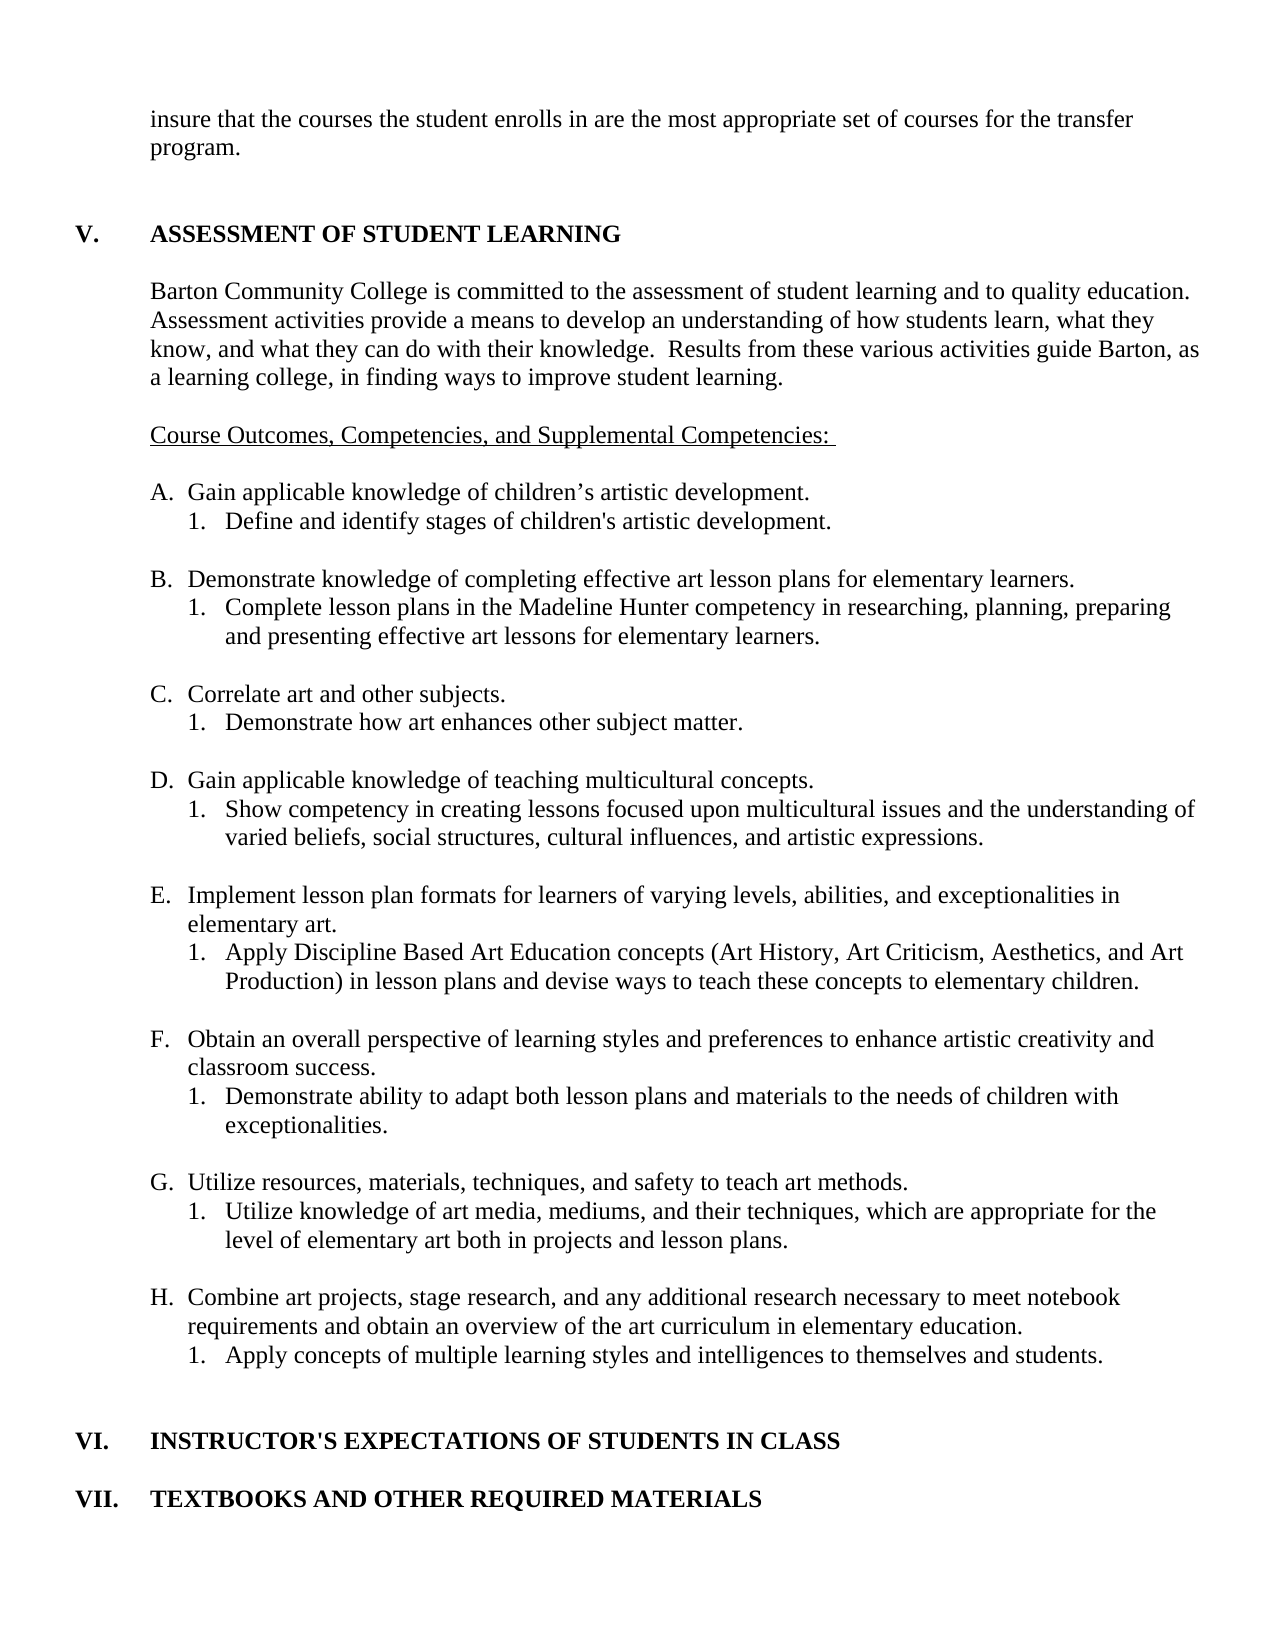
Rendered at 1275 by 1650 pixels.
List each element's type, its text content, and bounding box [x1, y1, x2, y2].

subtitle ASSESSMENT OF STUDENT LEARNING [75, 219, 1200, 247]
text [150, 104, 1200, 161]
list Obtain an overall perspective of learning styles and preferences to enhance artistic creativity and classroom success. [150, 1024, 1200, 1081]
list Demonstrate knowledge of completing effective art lesson plans for elementary learners. [150, 564, 1200, 592]
list Implement lesson plan formats for learners of varying levels, abilities, and exceptionalities in elementary art. [150, 880, 1200, 937]
list Define and identify stages of children's artistic development. [187, 506, 1200, 535]
subtitle INSTRUCTOR'S EXPECTATIONS OF STUDENTS IN CLASS [75, 1426, 1200, 1455]
text Barton Community College is committed to the assessment of student learning and to quality education. Assessment activities provide a means to develop an understanding of how students learn, what they know, and what they can do with their knowledge. Results from these various activities guide Barton, as a learning college, in finding ways to improve student learning. [150, 276, 1200, 391]
list Combine art projects, stage research, and any additional research necessary to meet notebook requirements and obtain an overview of the art curriculum in elementary education. [150, 1282, 1200, 1340]
list Gain applicable knowledge of children’s artistic development. [150, 477, 1200, 506]
list Show competency in creating lessons focused upon multicultural issues and the understanding of varied beliefs, social structures, cultural influences, and artistic expressions. [187, 794, 1200, 851]
list Apply concepts of multiple learning styles and intelligences to themselves and students. [187, 1340, 1200, 1369]
list Correlate art and other subjects. [150, 679, 1200, 707]
text Course Outcomes, Competencies, and Supplemental Competencies: [150, 420, 1200, 449]
list Utilize resources, materials, techniques, and safety to teach art methods. [150, 1167, 1200, 1196]
list Demonstrate ability to adapt both lesson plans and materials to the needs of children with exceptionalities. [187, 1081, 1200, 1139]
list Demonstrate how art enhances other subject matter. [187, 707, 1200, 736]
subtitle TEXTBOOKS AND OTHER REQUIRED MATERIALS [75, 1484, 1200, 1512]
list Apply Discipline Based Art Education concepts (Art History, Art Criticism, Aesthetics, and Art Production) in lesson plans and devise ways to teach these concepts to elementary children. [187, 937, 1200, 995]
list Gain applicable knowledge of teaching multicultural concepts. [150, 765, 1200, 794]
list Utilize knowledge of art media, mediums, and their techniques, which are appropriate for the level of elementary art both in projects and lesson plans. [187, 1196, 1200, 1254]
list Complete lesson plans in the Madeline Hunter competency in researching, planning, preparing and presenting effective art lessons for elementary learners. [187, 592, 1200, 650]
